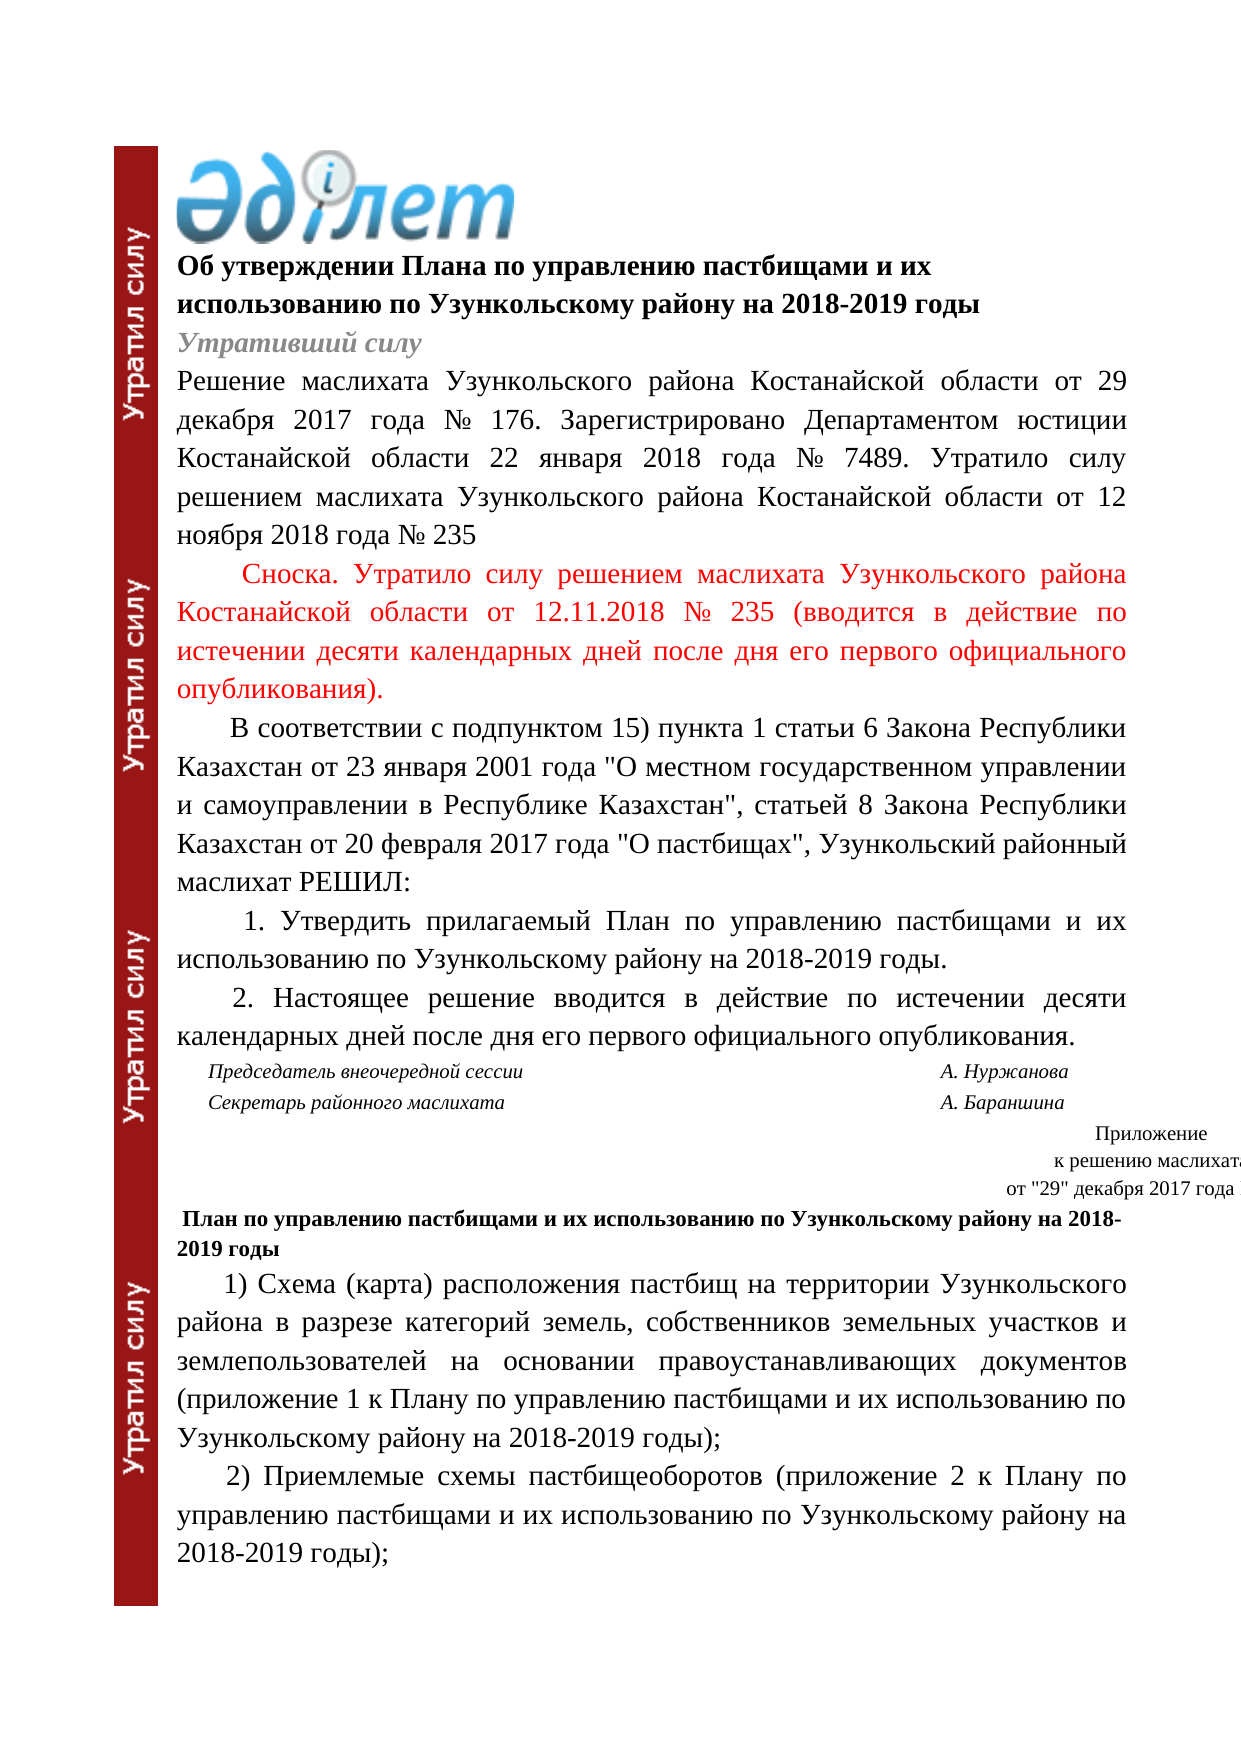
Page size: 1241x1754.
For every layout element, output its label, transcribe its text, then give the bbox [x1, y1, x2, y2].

picture [114, 1569, 158, 1606]
text В соответствии с подпунктом 15) пункта 1 статьи 6 Закона Республики Казахстан от 23 января 2001 года "О местном государственном управлении и самоуправлении в Республике Казахстан", статьей 8 Закона Республики Казахстан от 20 февраля 2017 года "О пастбищах", Узункольский районный маслихат РЕШИЛ: [112, 710, 1128, 898]
text Об утверждении Плана по управлению пастбищами и их использованию по Узункольскому району на 2018-2019 годы [112, 248, 1128, 320]
picture [114, 1052, 158, 1057]
picture [114, 705, 158, 710]
text Сноска. Утратило силу решением маслихата Узункольского района Костанайской области от 12.11.2018 № 235 (вводится в действие по истечении десяти календарных дней после дня его первого официального опубликования). [112, 556, 1128, 705]
picture [176, 150, 515, 244]
picture [114, 146, 158, 248]
picture [114, 358, 158, 363]
picture [114, 898, 158, 903]
picture [114, 975, 158, 980]
table_cell А. Бараншина [939, 1088, 1240, 1119]
text 1) Схема (карта) расположения пастбищ на территории Узункольского района в разрезе категорий земель, собственников земельных участков и землепользователей на основании правоустанавливающих документов (приложение 1 к Плану по управлению пастбищами и их использованию по Узункольскому району на 2018-2019 годы); [112, 1266, 1128, 1453]
picture [114, 1262, 158, 1266]
picture [114, 1453, 158, 1458]
picture [114, 551, 158, 556]
text 1. Утвердить прилагаемый План по управлению пастбищами и их использованию по Узункольскому району на 2018-2019 годы. [112, 903, 1128, 975]
table_header [101, 1119, 912, 1205]
table_header Приложение к решению маслихата от "29" декабря 2017 года № 176 [912, 1119, 1240, 1205]
text Утративший силу [112, 325, 1128, 358]
text 2) Приемлемые схемы пастбищеоборотов (приложение 2 к Плану по управлению пастбищами и их использованию по Узункольскому району на 2018-2019 годы); [112, 1458, 1128, 1569]
text Решение маслихата Узункольского района Костанайской области от 29 декабря 2017 года № 176. Зарегистрировано Департаментом юстиции Костанайской области 22 января 2018 года № 7489. Утратило силу решением маслихата Узункольского района Костанайской области от 12 ноября 2018 года № 235 [112, 363, 1128, 551]
text План по управлению пастбищами и их использованию по Узункольскому району на 2018-2019 годы [112, 1205, 1128, 1262]
picture [114, 320, 158, 325]
table_header А. Нуржанова [939, 1057, 1240, 1088]
table_cell Секретарь районного маслихата [101, 1088, 939, 1119]
table_header Председатель внеочередной сессии [101, 1057, 939, 1088]
text 2. Настоящее решение вводится в действие по истечении десяти календарных дней после дня его первого официального опубликования. [112, 980, 1128, 1052]
